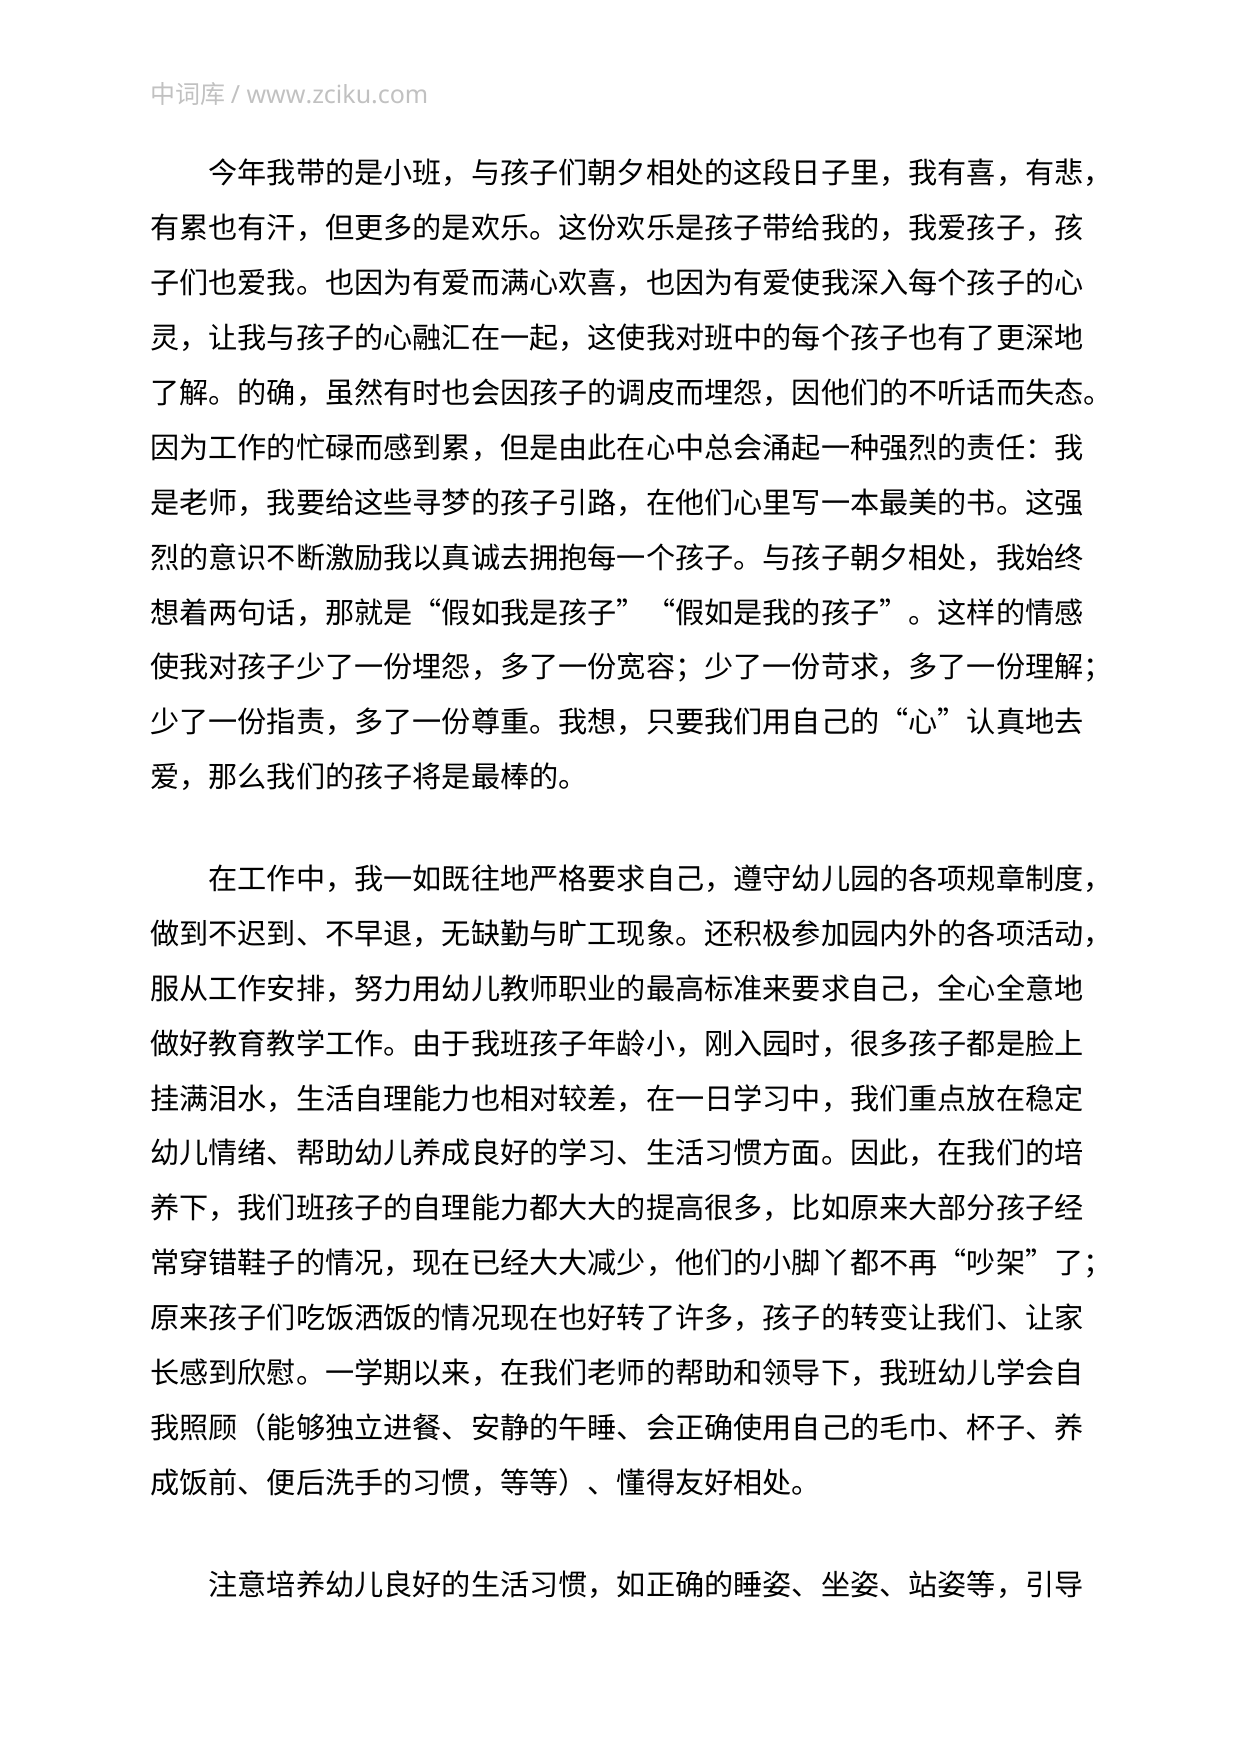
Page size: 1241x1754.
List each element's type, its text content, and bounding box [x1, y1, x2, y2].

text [150, 1561, 1090, 1603]
text 今年我带的是小班，与孩子们朝夕相处的这段日子里，我有喜，有悲，有累也有汗，但更多的是欢乐。这份欢乐是孩子带给我的，我爱孩子，孩子们也爱我。也因为有爱而满心欢喜，也因为有爱使我深入每个孩子的心灵，让我与孩子的心融汇在一起，这使我对班中的每个孩子也有了更深地了解。的确，虽然有时也会因孩子的调皮而埋怨，因他们的不听话而失态。因为工作的忙碌而感到累，但是由此在心中总会涌起一种强烈的责任：我是老师，我要给这些寻梦的孩子引路，在他们心里写一本最美的书。这强烈的意识不断激励我以真诚去拥抱每一个孩子。与孩子朝夕相处，我始终想着两句话，那就是“假如我是孩子”“假如是我的孩子”。这样的情感使我对孩子少了一份埋怨，多了一份宽容；少了一份苛求，多了一份理解；少了一份指责，多了一份尊重。我想，只要我们用自己的“心”认真地去爱，那么我们的孩子将是最棒的。 [150, 150, 1090, 796]
text 在工作中，我一如既往地严格要求自己，遵守幼儿园的各项规章制度，做到不迟到、不早退，无缺勤与旷工现象。还积极参加园内外的各项活动，服从工作安排，努力用幼儿教师职业的最高标准来要求自己，全心全意地做好教育教学工作。由于我班孩子年龄小，刚入园时，很多孩子都是脸上挂满泪水，生活自理能力也相对较差，在一日学习中，我们重点放在稳定幼儿情绪、帮助幼儿养成良好的学习、生活习惯方面。因此，在我们的培养下，我们班孩子的自理能力都大大的提高很多，比如原来大部分孩子经常穿错鞋子的情况，现在已经大大减少，他们的小脚丫都不再“吵架”了；原来孩子们吃饭洒饭的情况现在也好转了许多，孩子的转变让我们、让家长感到欣慰。一学期以来，在我们老师的帮助和领导下，我班幼儿学会自我照顾（能够独立进餐、安静的午睡、会正确使用自己的毛巾、杯子、养成饭前、便后洗手的习惯，等等）、懂得友好相处。 [150, 856, 1090, 1502]
